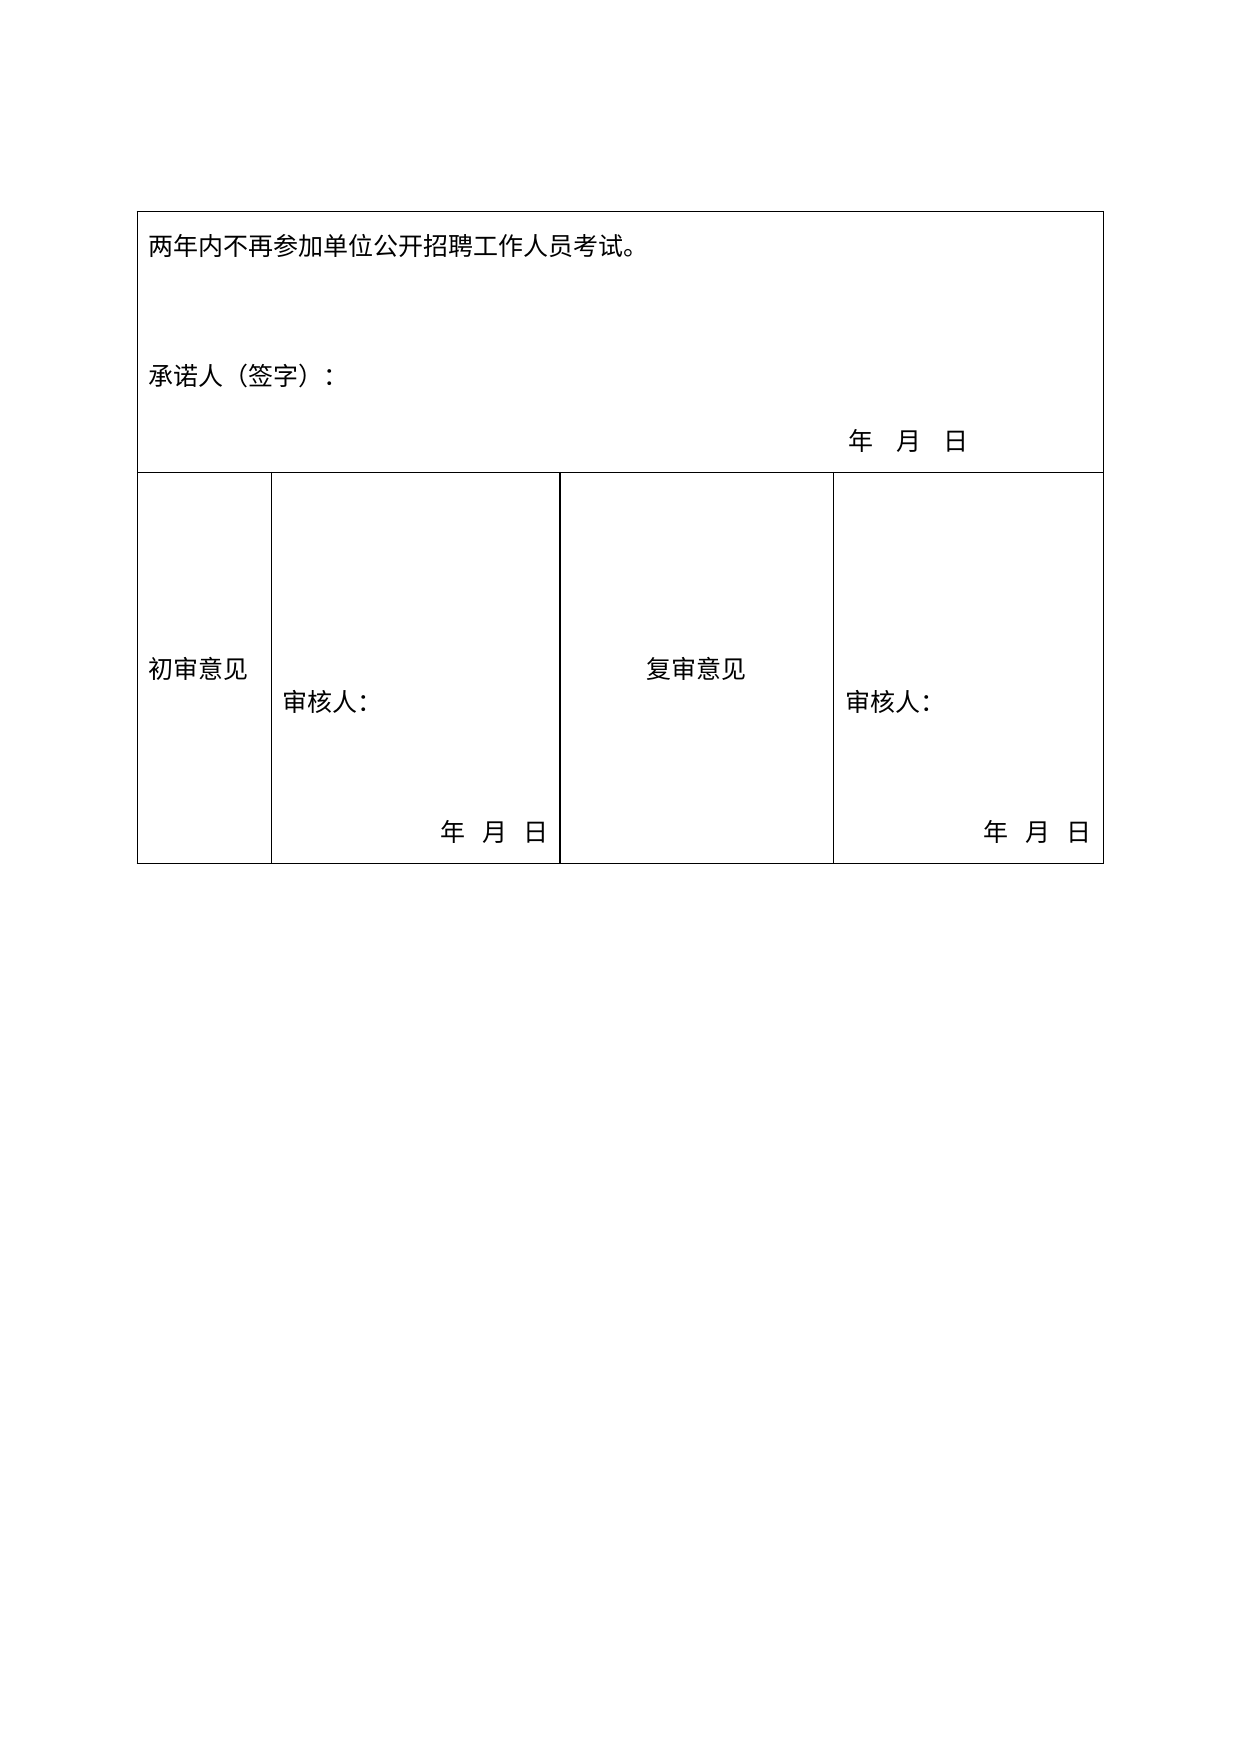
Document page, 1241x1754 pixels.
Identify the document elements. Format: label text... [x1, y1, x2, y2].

table_cell 初审意见 [138, 473, 271, 863]
table_cell 审核人： 年 月 日 [834, 473, 1103, 863]
table_cell 审核人： 年 月 日 [272, 473, 559, 863]
table_cell 复审意见 [561, 473, 833, 863]
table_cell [138, 212, 1103, 472]
